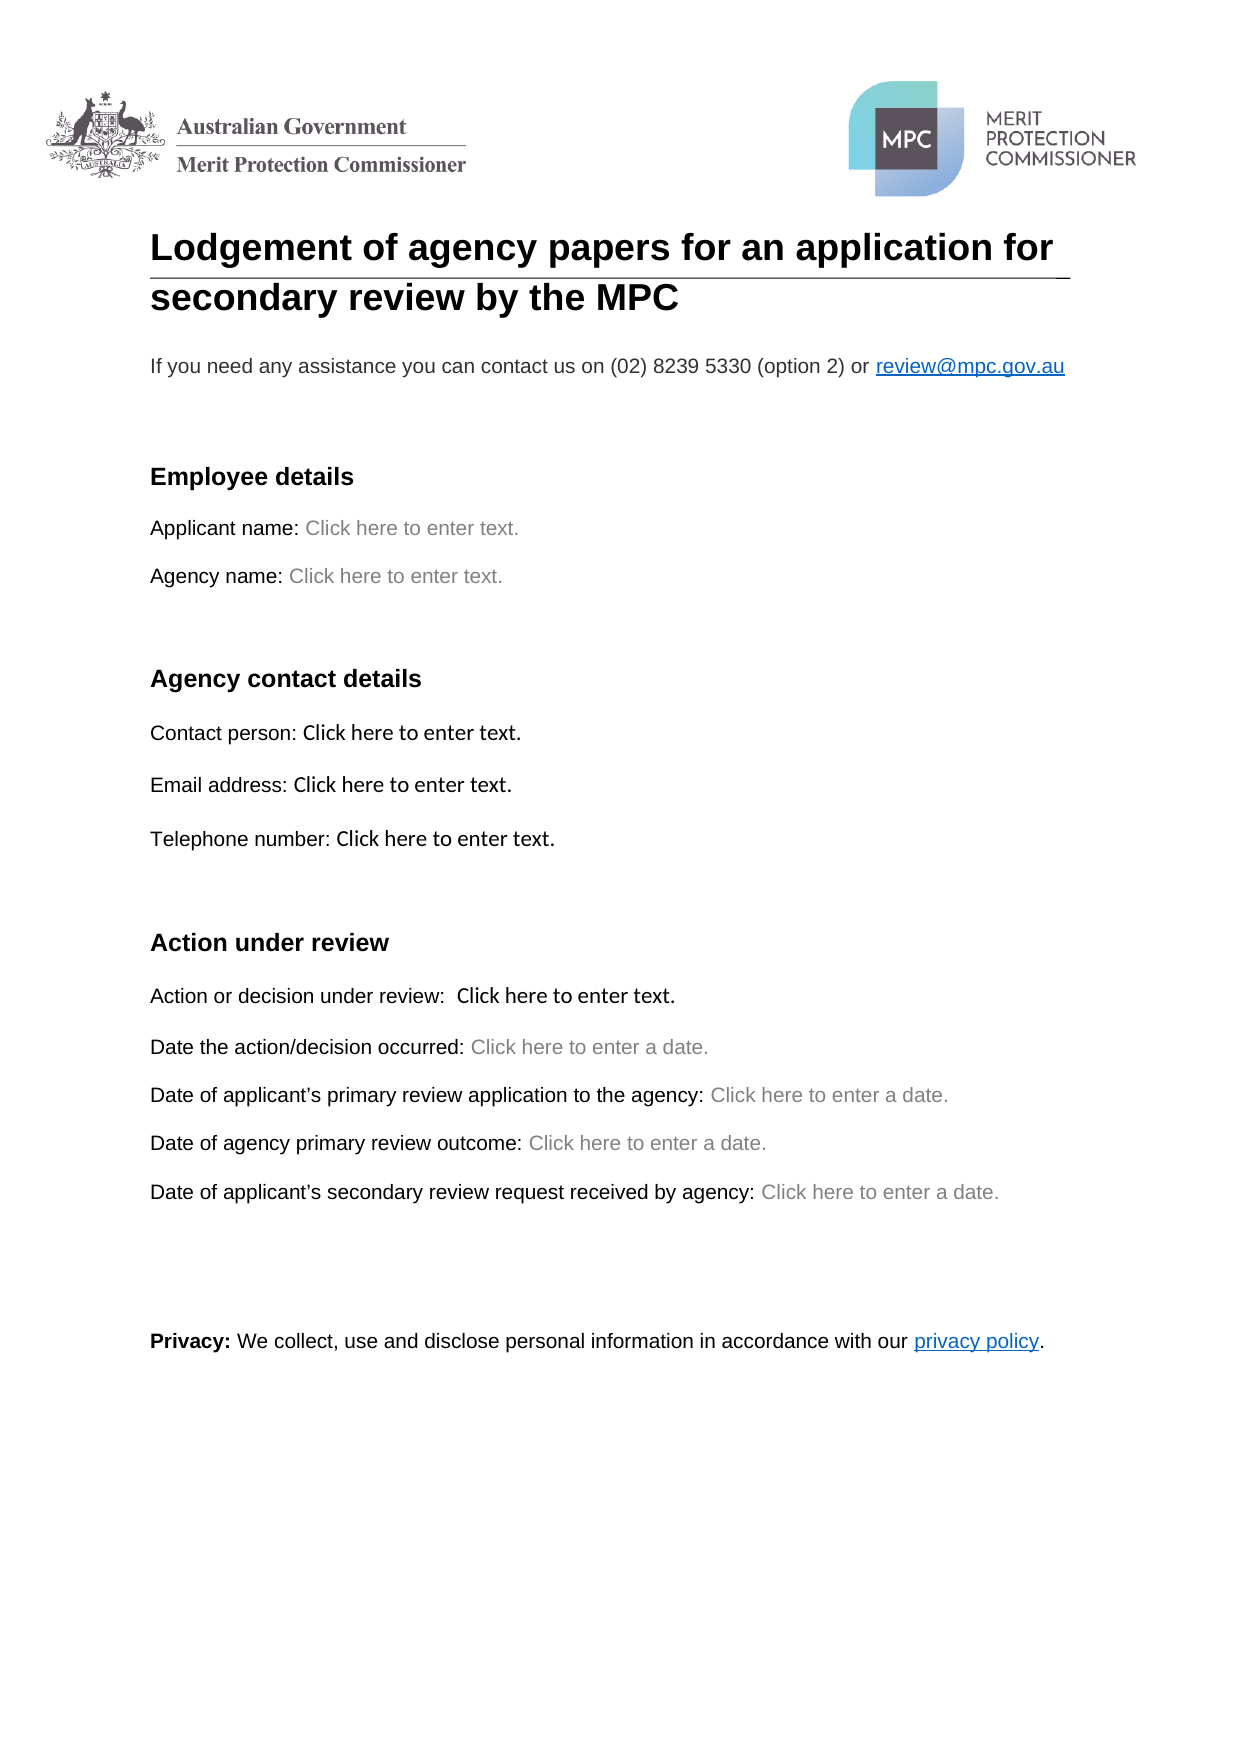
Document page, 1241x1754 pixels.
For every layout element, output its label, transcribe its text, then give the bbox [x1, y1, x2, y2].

text Applicant name: [150, 516, 1090, 540]
text Date of applicant’s primary review application to the agency: [150, 1083, 1090, 1107]
text Contact person: [150, 718, 1090, 746]
text Date the action/decision occurred: [150, 1034, 1090, 1058]
text Lodgement of agency papers for an application for secondary review by the MPC [150, 150, 1090, 318]
text If you need any assistance you can contact us on (02) 8239 5330 (option 2) or review@mpc.gov.au [150, 353, 1090, 377]
text Action under review [150, 928, 1090, 956]
text Agency name: [150, 564, 1090, 588]
text Date of agency primary review outcome: [150, 1131, 1090, 1155]
text Agency contact details [150, 664, 1090, 692]
text Employee details [150, 462, 1090, 491]
text Email address: [150, 771, 1090, 799]
text Action or decision under review: [150, 982, 1090, 1009]
text Telephone number: [150, 824, 1090, 852]
picture [0, 0, 1239, 219]
text Privacy: We collect, use and disclose personal information in accordance with our privacy policy. [150, 1329, 1090, 1353]
text Date of applicant’s secondary review request received by agency: [150, 1179, 1090, 1203]
